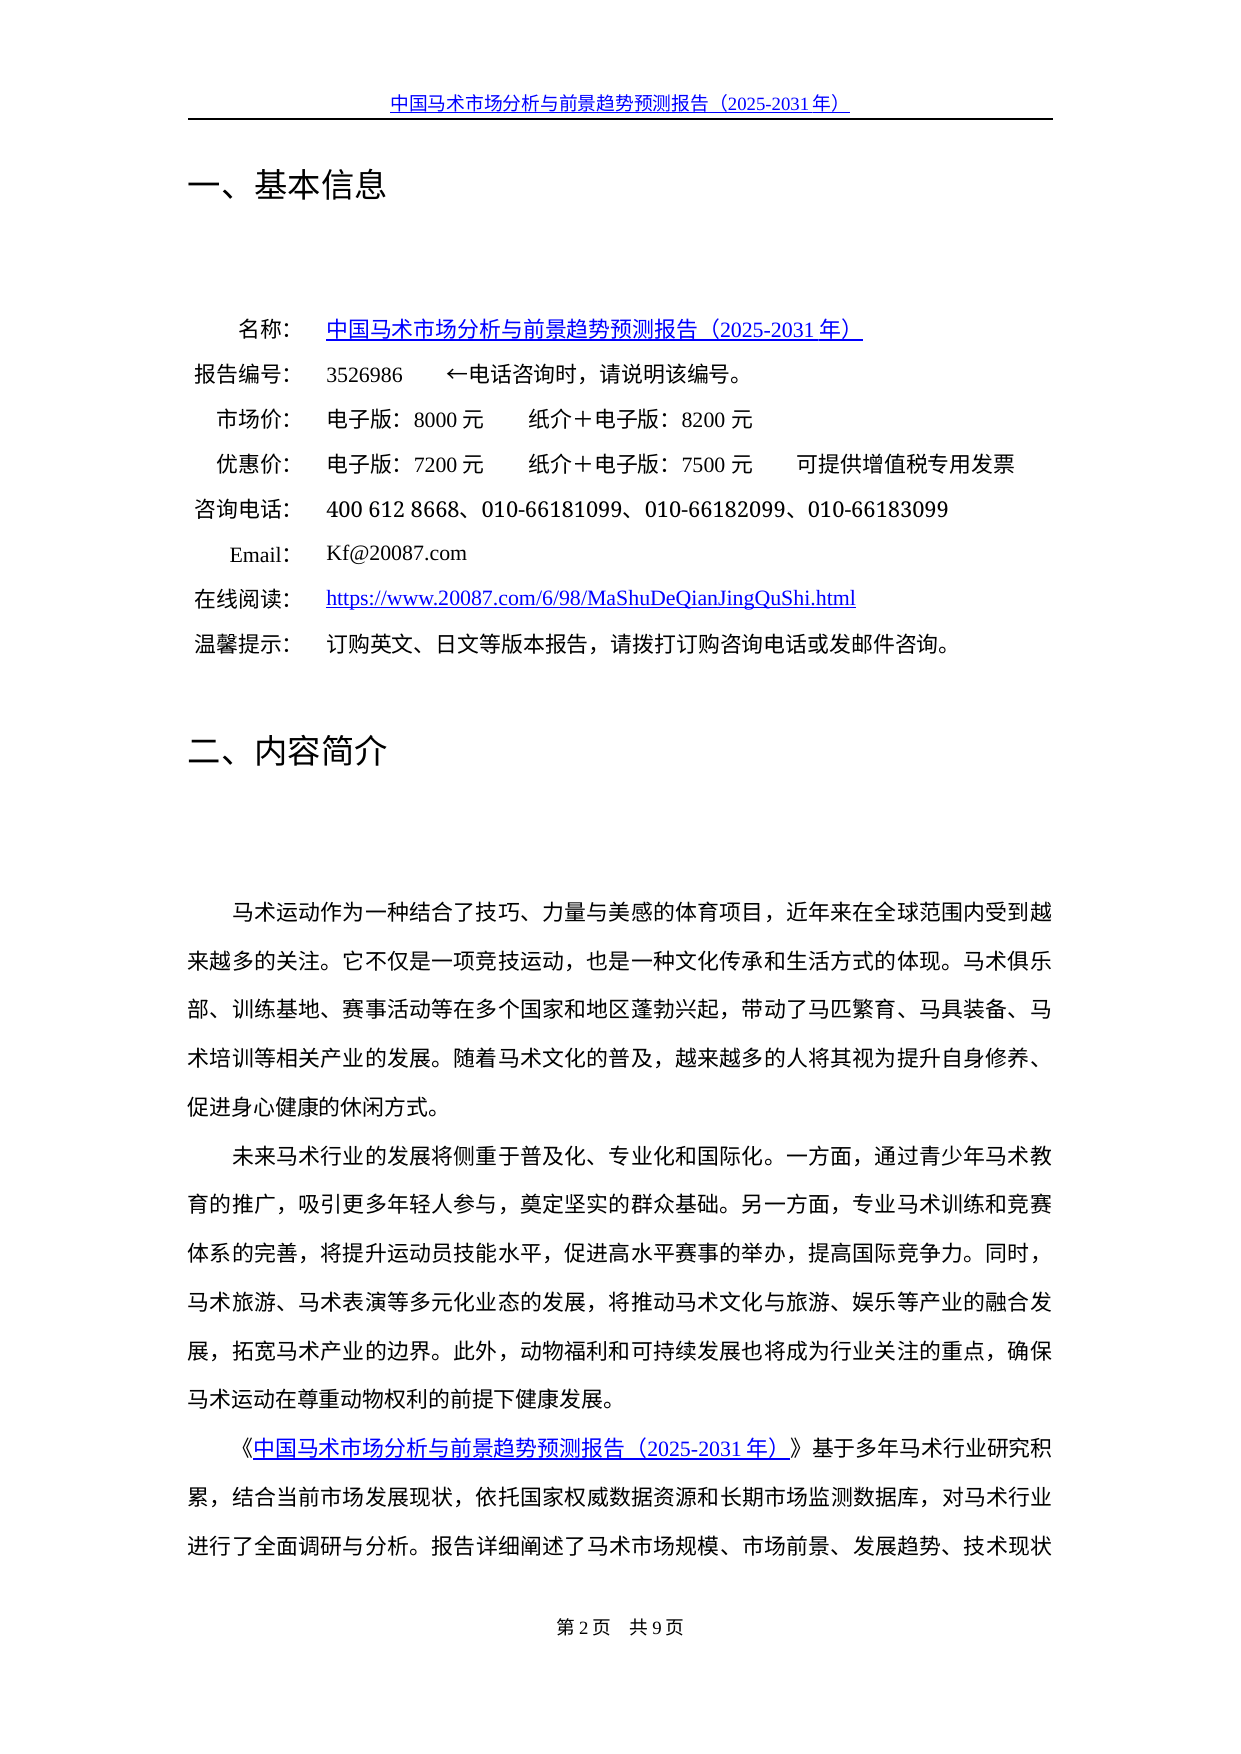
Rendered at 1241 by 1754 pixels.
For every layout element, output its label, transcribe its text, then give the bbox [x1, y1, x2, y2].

table_cell 400 612 8668、010-66181099、010-66182099、010-66183099 [315, 492, 1073, 537]
table_header 中国马术市场分析与前景趋势预测报告（2025-2031年） [315, 312, 1073, 357]
table_cell [315, 582, 1073, 627]
table_cell Kf@20087.com [315, 537, 1073, 582]
title 一、基本信息 [187, 150, 1053, 215]
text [187, 894, 1053, 1561]
table_cell 电子版：8000 元 纸介＋电子版：8200 元 [315, 402, 1073, 447]
table_header 名称： [167, 312, 315, 357]
table_cell 温馨提示： [167, 627, 315, 672]
table_cell Email： [167, 537, 315, 582]
table_cell 订购英文、日文等版本报告，请拨打订购咨询电话或发邮件咨询。 [315, 627, 1073, 672]
table_cell 在线阅读： [167, 582, 315, 627]
table_cell 优惠价： [167, 447, 315, 492]
table_cell 咨询电话： [167, 492, 315, 537]
table_cell 电子版：7200 元 纸介＋电子版：7500 元 可提供增值税专用发票 [315, 447, 1073, 492]
table_cell 报告编号： [167, 357, 315, 402]
table_cell 市场价： [167, 402, 315, 447]
table_cell 3526986 ←电话咨询时，请说明该编号。 [315, 357, 1073, 402]
title 二、内容简介 [187, 717, 1053, 782]
